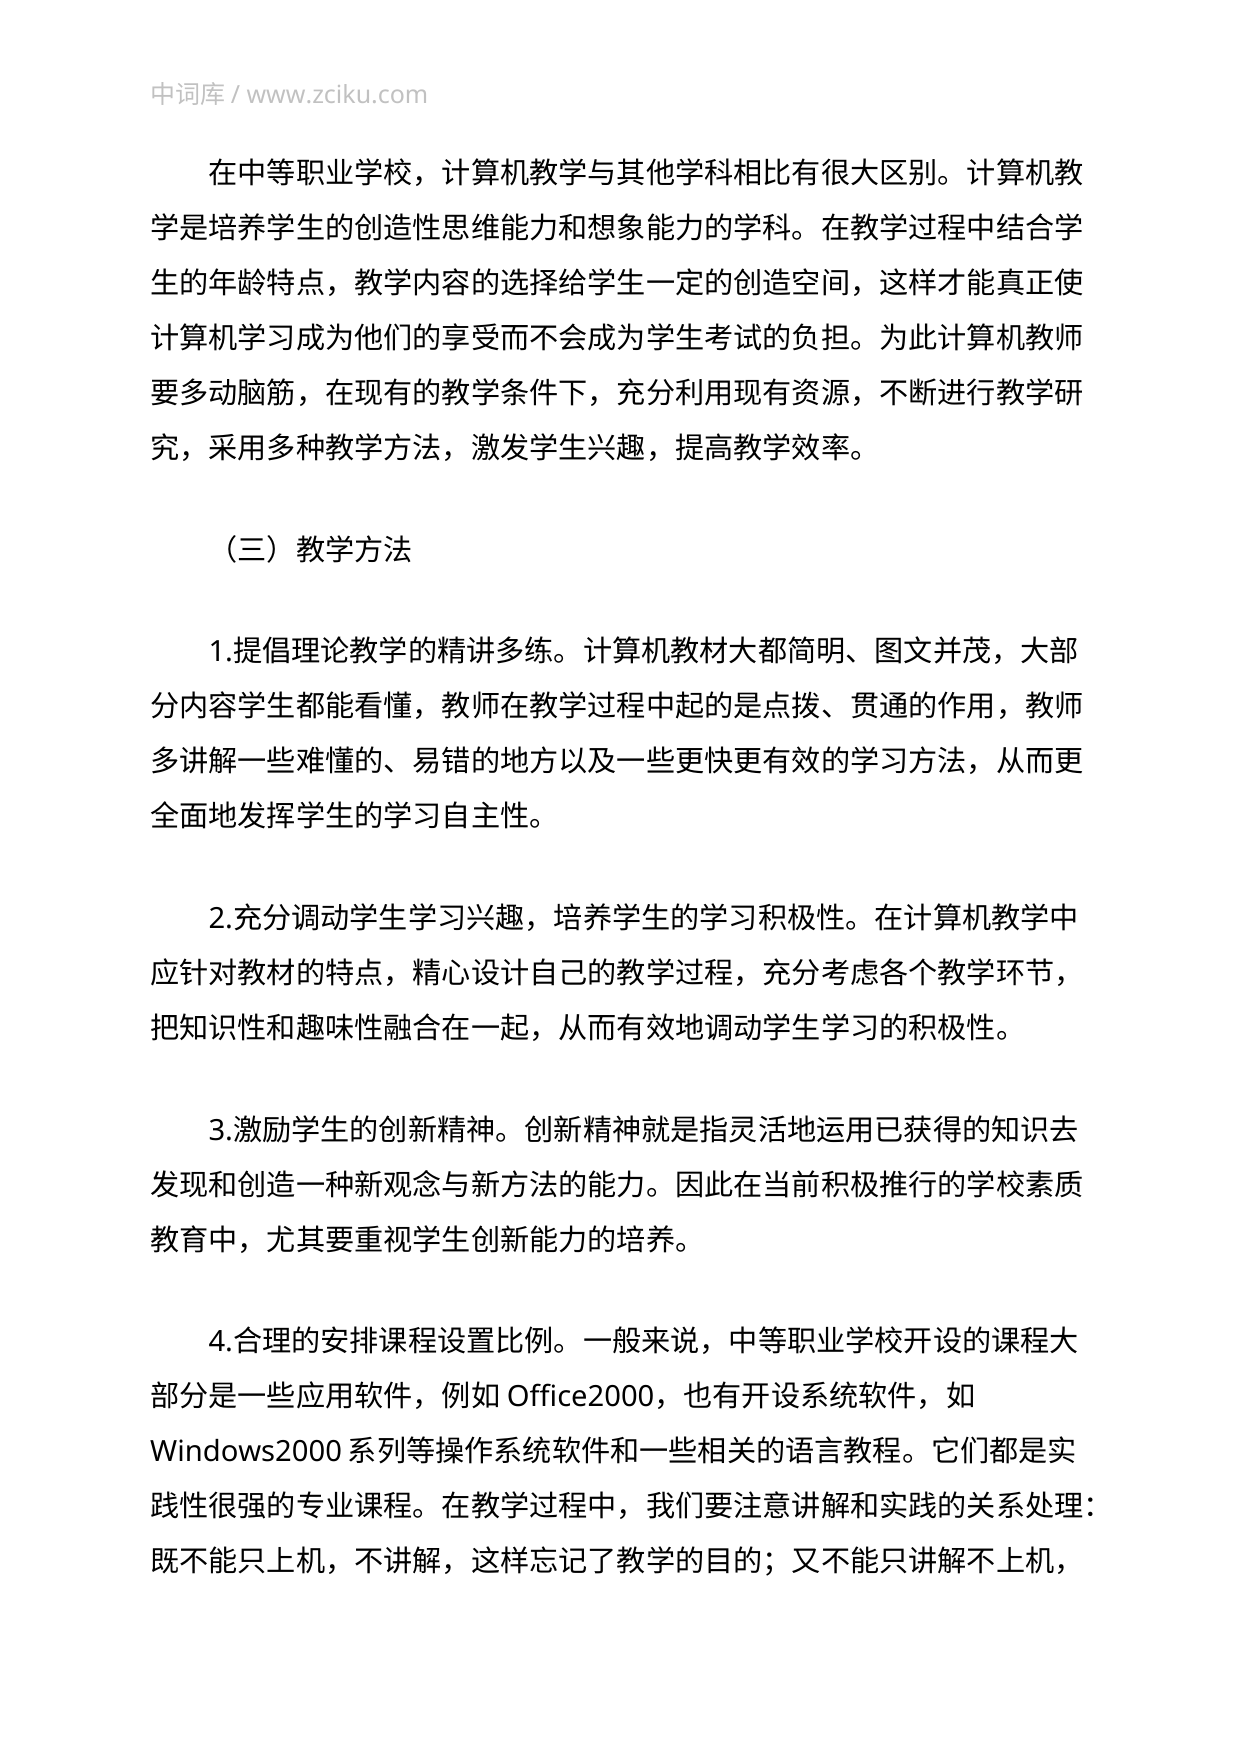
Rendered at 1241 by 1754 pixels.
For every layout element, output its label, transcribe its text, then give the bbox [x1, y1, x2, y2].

text 在中等职业学校，计算机教学与其他学科相比有很大区别。计算机教学是培养学生的创造性思维能力和想象能力的学科。在教学过程中结合学生的年龄特点，教学内容的选择给学生一定的创造空间，这样才能真正使计算机学习成为他们的享受而不会成为学生考试的负担。为此计算机教师要多动脑筋，在现有的教学条件下，充分利用现有资源，不断进行教学研究，采用多种教学方法，激发学生兴趣，提高教学效率。 [150, 150, 1090, 467]
text （三）教学方法 [150, 526, 1090, 568]
text 3.激励学生的创新精神。创新精神就是指灵活地运用已获得的知识去发现和创造一种新观念与新方法的能力。因此在当前积极推行的学校素质教育中，尤其要重视学生创新能力的培养。 [150, 1106, 1090, 1258]
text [150, 1318, 1090, 1580]
text 2.充分调动学生学习兴趣，培养学生的学习积极性。在计算机教学中应针对教材的特点，精心设计自己的教学过程，充分考虑各个教学环节，把知识性和趣味性融合在一起，从而有效地调动学生学习的积极性。 [150, 894, 1090, 1047]
text 1.提倡理论教学的精讲多练。计算机教材大都简明、图文并茂，大部分内容学生都能看懂，教师在教学过程中起的是点拨、贯通的作用，教师多讲解一些难懂的、易错的地方以及一些更快更有效的学习方法，从而更全面地发挥学生的学习自主性。 [150, 628, 1090, 835]
